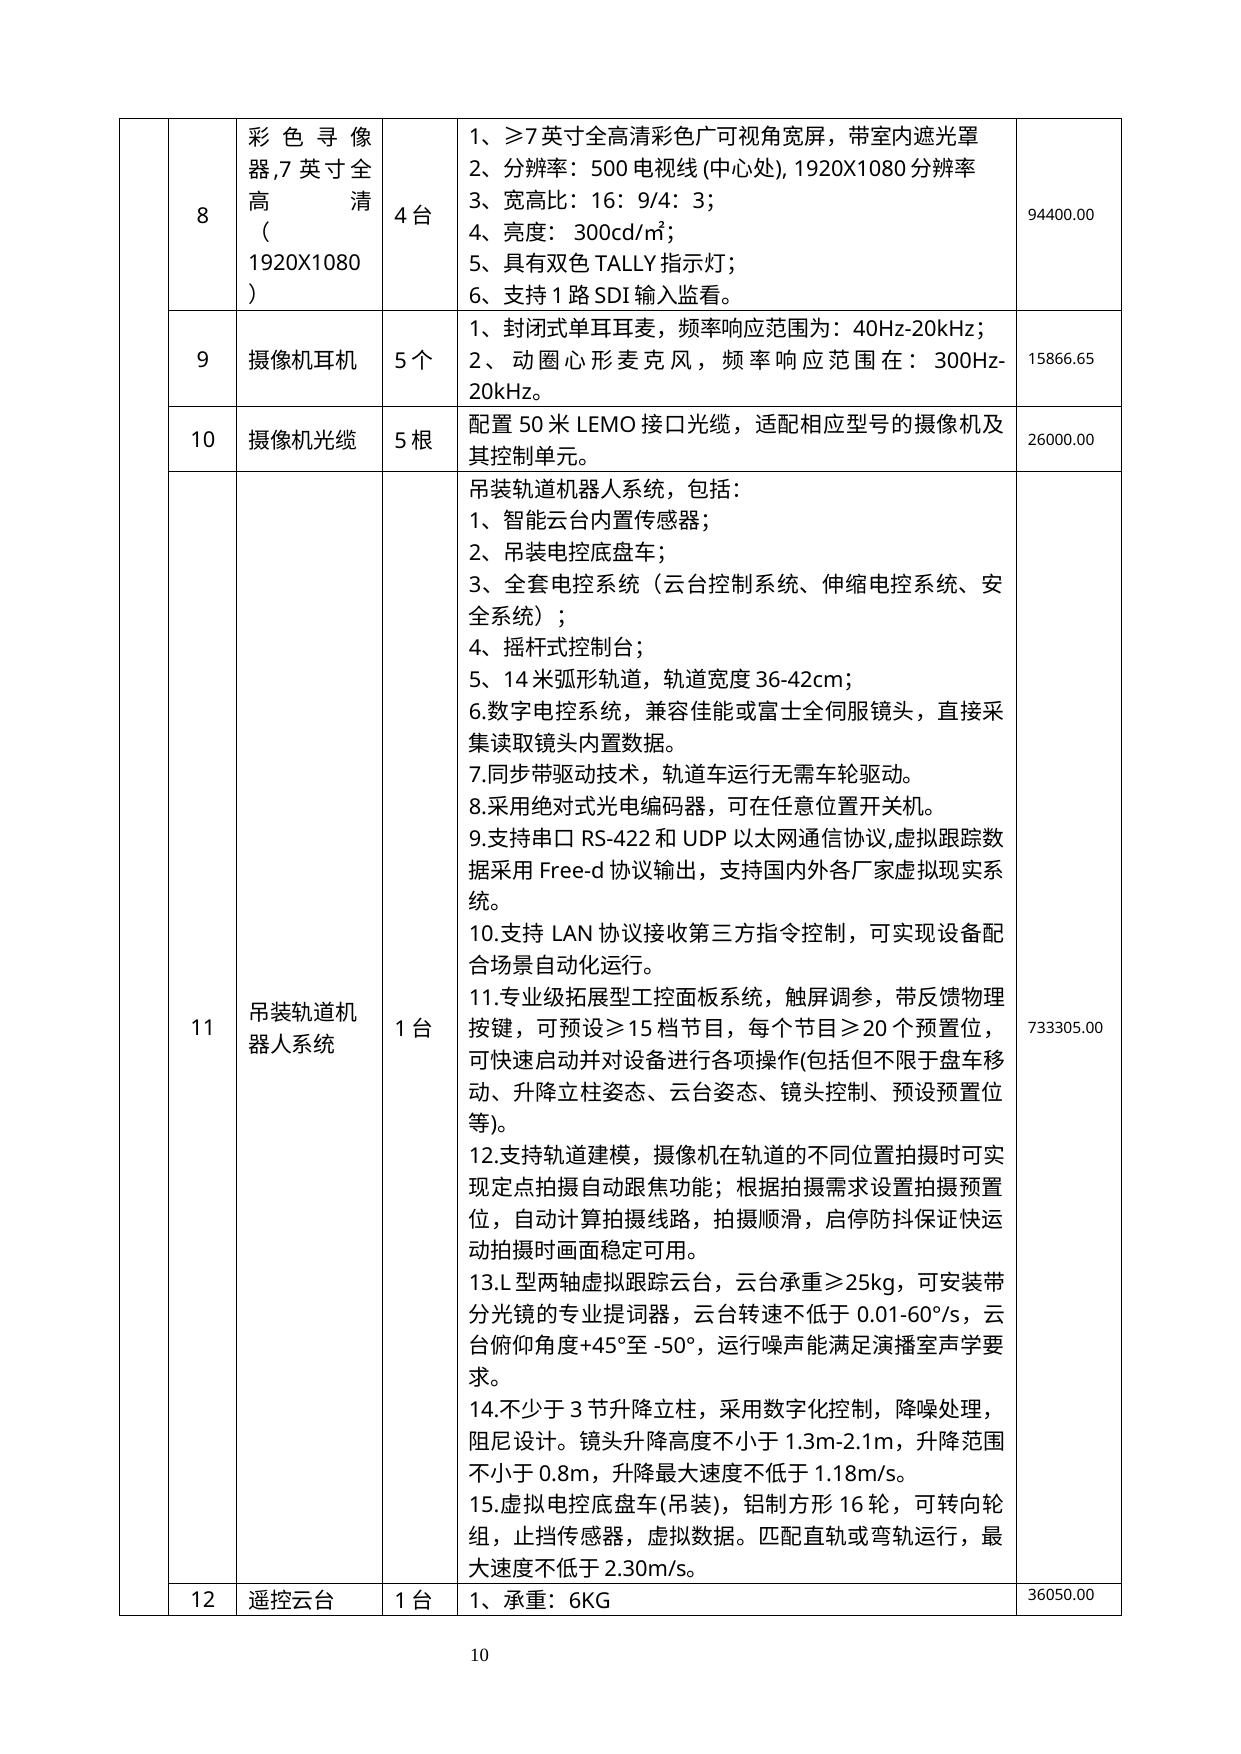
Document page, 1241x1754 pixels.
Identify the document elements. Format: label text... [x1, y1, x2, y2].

table_cell 10 [169, 407, 236, 471]
table_cell 1台 [383, 472, 457, 1582]
table_cell 11 [169, 472, 236, 1582]
table_cell 配置50米LEMO接口光缆，适配相应型号的摄像机及其控制单元。 [458, 407, 1016, 471]
table_cell 吊装轨道机器人系统 [237, 472, 382, 1582]
table_cell 9 [169, 311, 236, 406]
table_cell 733305.00 [1017, 472, 1121, 1582]
table_cell 1、≥7英寸全高清彩色广可视角宽屏，带室内遮光罩 2、分辨率：500电视线 (中心处), 1920X1080分辨率 3、宽高比：16：9/4：3； 4、亮度： 300cd/㎡； 5、具有双色TALLY指示灯； 6、支持1路SDI输入监看。 [458, 119, 1016, 310]
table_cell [458, 1584, 1016, 1615]
table_cell 26000.00 [1017, 407, 1121, 471]
table_cell 5个 [383, 311, 457, 406]
table_cell 94400.00 [1017, 119, 1121, 310]
table_cell 4台 [383, 119, 457, 310]
table_cell 吊装轨道机器人系统，包括： 1、智能云台内置传感器； 2、吊装电控底盘车； 3、全套电控系统（云台控制系统、伸缩电控系统、安全系统）； 4、摇杆式控制台； 5、14米弧形轨道，轨道宽度36-42cm； 6.数字电控系统，兼容佳能或富士全伺服镜头，直接采集读取镜头内置数据。 7.同步带驱动技术，轨道车运行无需车轮驱动。 8.采用绝对式光电编码器，可在任意位置开关机。 9.支持串口RS-422和UDP以太网通信协议,虚拟跟踪数据采用Free-d协议输出，支持国内外各厂家虚拟现实系统。 10.支持 LAN协议接收第三方指令控制，可实现设备配合场景自动化运行。 11.专业级拓展型工控面板系统，触屏调参，带反馈物理按键，可预设≥15档节目，每个节目≥20个预置位，可快速启动并对设备进行各项操作(包括但不限于盘车移动、升降立柱姿态、云台姿态、镜头控制、预设预置位等)。 12.支持轨道建模，摄像机在轨道的不同位置拍摄时可实现定点拍摄自动跟焦功能；根据拍摄需求设置拍摄预置位，自动计算拍摄线路，拍摄顺滑，启停防抖保证快运动拍摄时画面稳定可用。 13.L型两轴虚拟跟踪云台，云台承重≥25kg，可安装带分光镜的专业提词器，云台转速不低于0.01-60°/s，云台俯仰角度+45°至 -50°，运行噪声能满足演播室声学要求。 14.不少于3节升降立柱，采用数字化控制，降噪处理，阻尼设计。镜头升降高度不小于1.3m-2.1m，升降范围不小于0.8m，升降最大速度不低于 1.18m/s。 15.虚拟电控底盘车(吊装)，铝制方形16轮，可转向轮组，止挡传感器，虚拟数据。匹配直轨或弯轨运行，最大速度不低于2.30m/s。 [458, 472, 1016, 1582]
table_cell 摄像机光缆 [237, 407, 382, 471]
table_cell 8 [169, 119, 236, 310]
table_cell 5根 [383, 407, 457, 471]
table_cell 摄像机耳机 [237, 311, 382, 406]
table_cell 遥控云台 [237, 1584, 382, 1615]
table_cell 1台 [383, 1584, 457, 1615]
table_cell 1、封闭式单耳耳麦，频率响应范围为：40Hz-20kHz； 2、动圈心形麦克风，频率响应范围在：300Hz-20kHz。 [458, 311, 1016, 406]
table_cell 36050.00 [1017, 1584, 1121, 1615]
table_cell 12 [169, 1584, 236, 1615]
table_cell 彩色寻像器,7英寸全高清（1920X1080） [237, 119, 382, 310]
table_cell 15866.65 [1017, 311, 1121, 406]
